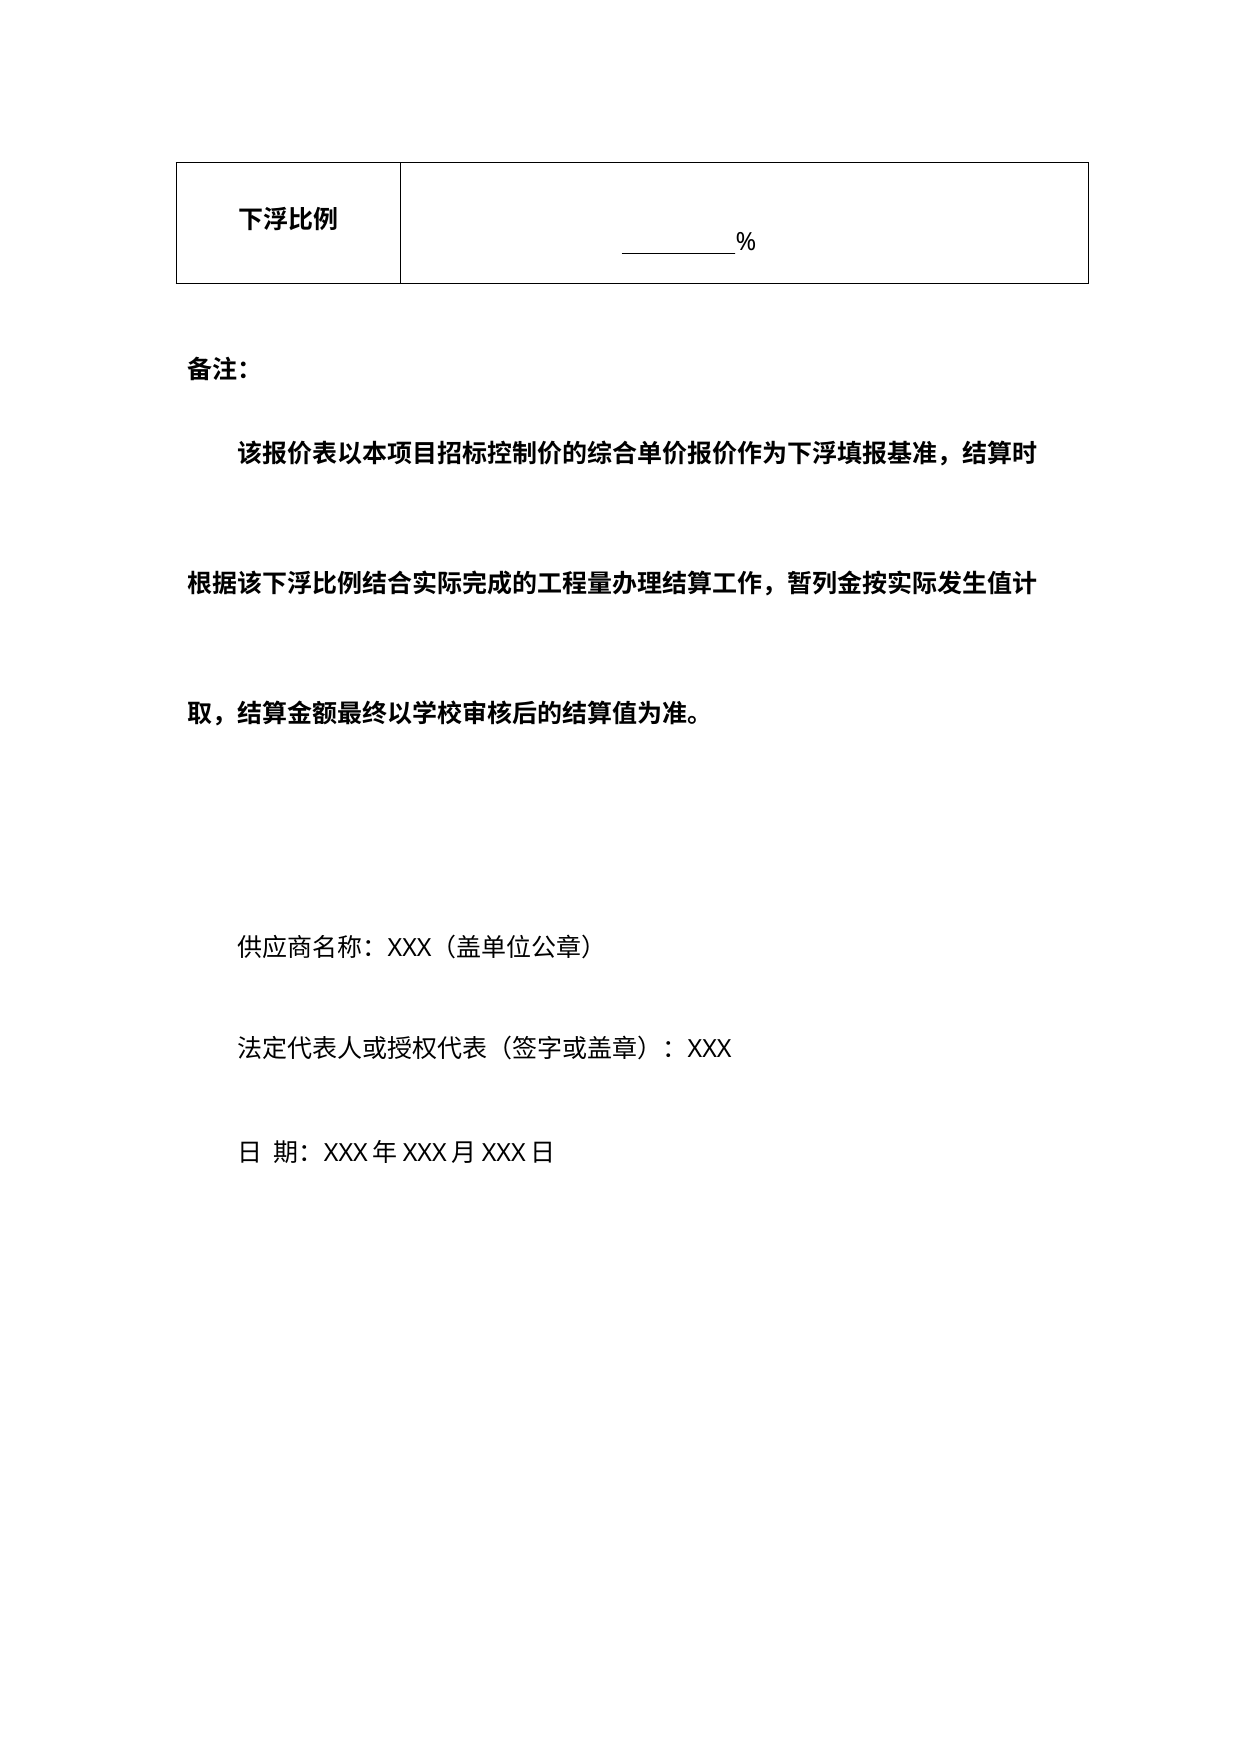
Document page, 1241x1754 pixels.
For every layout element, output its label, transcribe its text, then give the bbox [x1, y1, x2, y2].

text 该报价表以本项目招标控制价的综合单价报价作为下浮填报基准，结算时根据该下浮比例结合实际完成的工程量办理结算工作，暂列金按实际发生值计取，结算金额最终以学校审核后的结算值为准。 [187, 419, 1053, 744]
table_cell 下浮比例 [177, 163, 400, 283]
table_cell % [401, 163, 1088, 283]
text 备注： [179, 333, 1061, 401]
text 日 期：XXX年XXX月XXX日 [179, 1116, 1061, 1183]
text 供应商名称：XXX（盖单位公章） [187, 913, 1053, 978]
text 法定代表人或授权代表（签字或盖章）：XXX [187, 1014, 1053, 1079]
